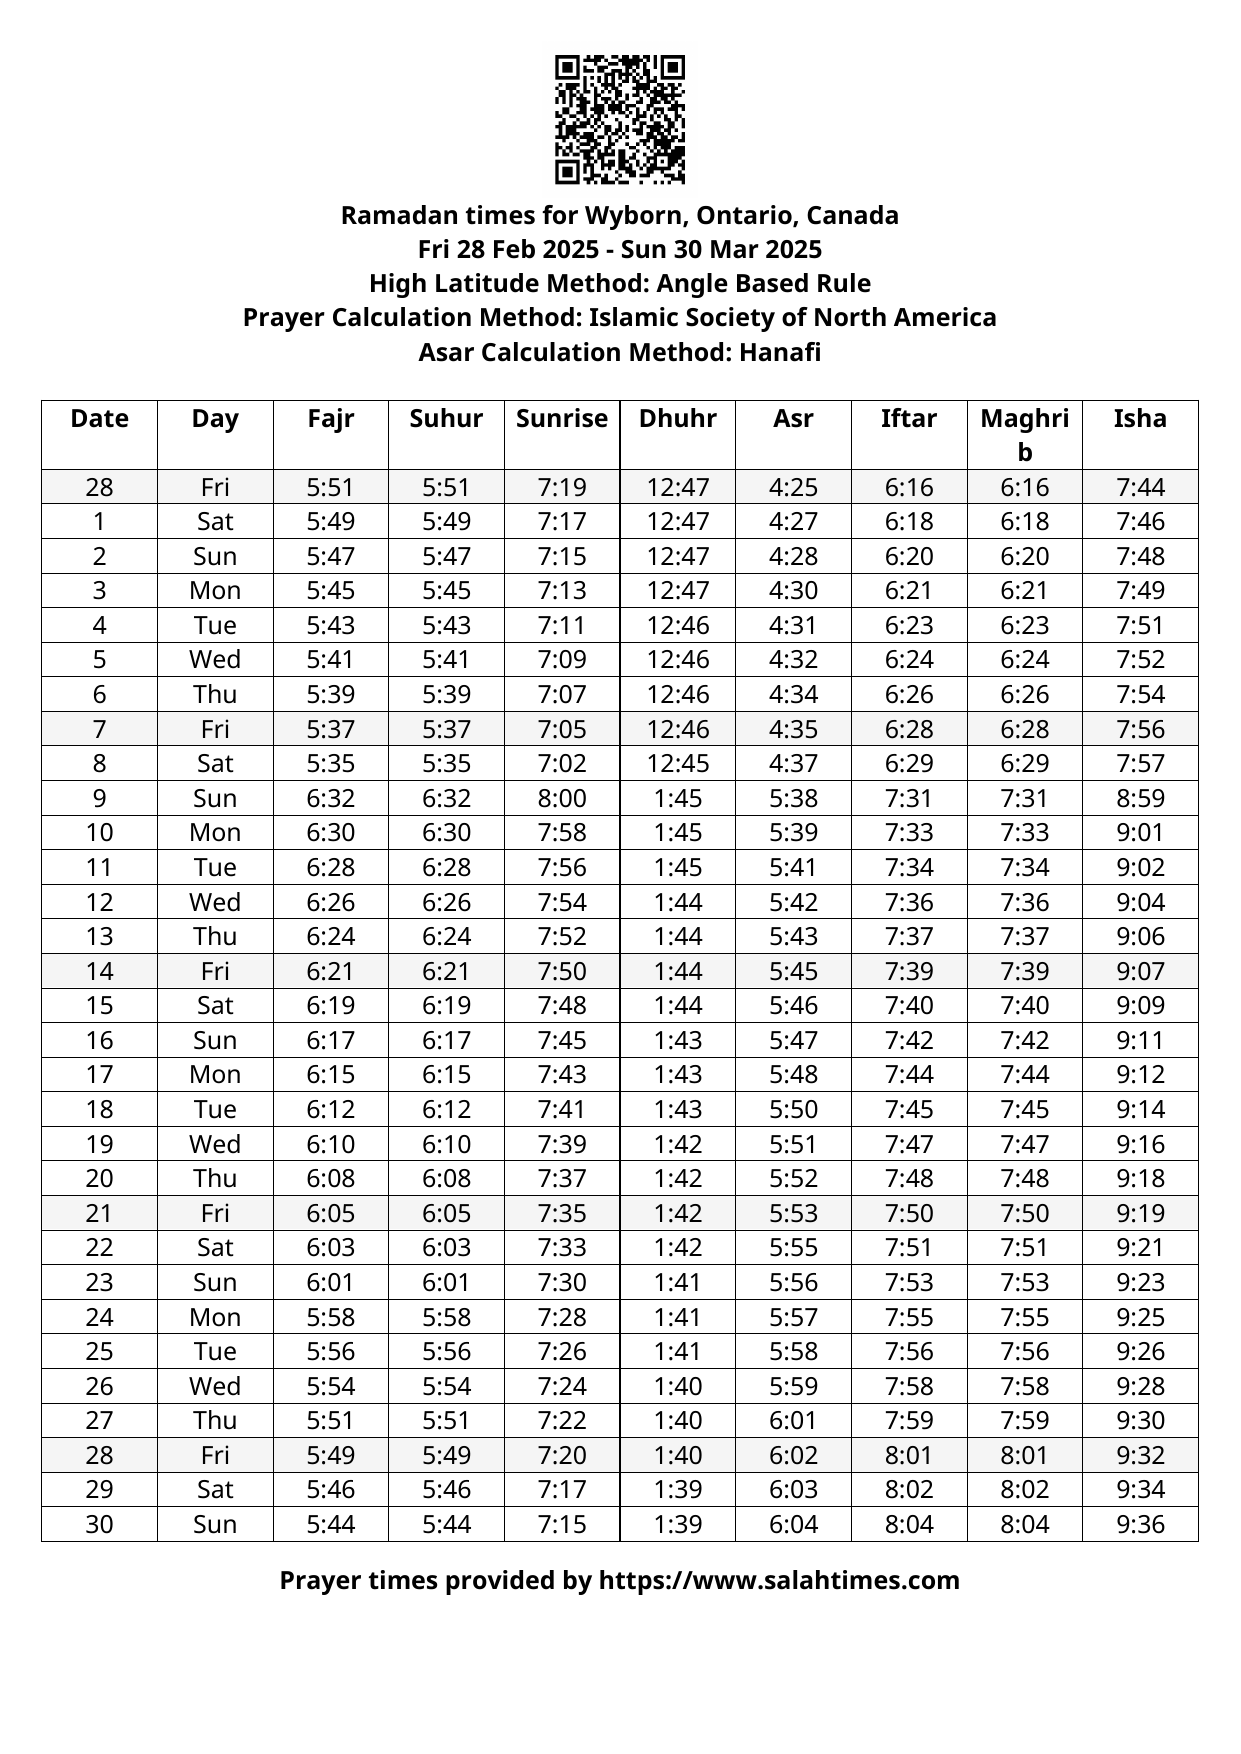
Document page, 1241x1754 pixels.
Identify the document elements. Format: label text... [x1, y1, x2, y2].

table_cell Tue [158, 608, 273, 642]
table_cell 7:34 [968, 850, 1082, 884]
table_cell 7:50 [505, 954, 619, 987]
table_cell 7:45 [852, 1092, 967, 1126]
table_cell 8:04 [852, 1507, 967, 1541]
table_cell 27 [42, 1404, 157, 1437]
table_cell 22 [42, 1231, 157, 1264]
table_cell 6:32 [389, 781, 504, 814]
table_cell 5:56 [389, 1334, 504, 1368]
table_cell 7:36 [968, 885, 1082, 918]
table_cell Thu [158, 919, 273, 953]
table_cell 4:37 [736, 746, 851, 780]
table_cell 9:06 [1083, 919, 1198, 953]
table_cell 7:17 [505, 1473, 619, 1506]
table_cell 7:55 [852, 1300, 967, 1333]
table_cell 1:44 [621, 954, 735, 987]
table_cell 5:54 [389, 1369, 504, 1402]
table_cell 5:41 [736, 850, 851, 884]
table_cell 1:44 [621, 989, 735, 1022]
table_cell 7:09 [505, 643, 619, 676]
table_cell 7:42 [968, 1023, 1082, 1057]
table_cell 5 [42, 643, 157, 676]
table_cell 7:47 [852, 1127, 967, 1160]
table_cell 8 [42, 746, 157, 780]
table_cell 7:48 [852, 1161, 967, 1195]
table_cell 5:55 [736, 1231, 851, 1264]
text Fri 28 Feb 2025 - Sun 30 Mar 2025 [42, 232, 1198, 266]
table_cell 6:28 [274, 850, 388, 884]
table_cell 8:04 [968, 1507, 1082, 1541]
table_cell Tue [158, 1092, 273, 1126]
table_cell Sun [158, 1023, 273, 1057]
table_cell 7:41 [505, 1092, 619, 1126]
table_cell 16 [42, 1023, 157, 1057]
table_cell 9:09 [1083, 989, 1198, 1022]
table_cell 6:12 [389, 1092, 504, 1126]
table_cell 5:53 [736, 1196, 851, 1229]
table_cell 9:30 [1083, 1404, 1198, 1437]
text Prayer Calculation Method: Islamic Society of North America [42, 300, 1198, 334]
table_cell 2 [42, 539, 157, 572]
table_cell 1:41 [621, 1334, 735, 1368]
table_cell 6:28 [852, 712, 967, 745]
table_cell 6:05 [274, 1196, 388, 1229]
table_cell 1:45 [621, 850, 735, 884]
table_cell 6:30 [274, 816, 388, 849]
table_cell 7:17 [505, 504, 619, 538]
table_cell 9 [42, 781, 157, 814]
text Asar Calculation Method: Hanafi [42, 334, 1198, 368]
table_cell 7:02 [505, 746, 619, 780]
table_cell 5:56 [736, 1265, 851, 1299]
table_cell 6:24 [274, 919, 388, 953]
table_cell 1:41 [621, 1265, 735, 1299]
table_cell 7:39 [852, 954, 967, 987]
text Ramadan times for Wyborn, Ontario, Canada [42, 198, 1198, 232]
table_cell 6:15 [274, 1058, 388, 1091]
table_cell 7:45 [505, 1023, 619, 1057]
table_cell 5:43 [274, 608, 388, 642]
table_cell 26 [42, 1369, 157, 1402]
table_cell 7:55 [968, 1300, 1082, 1333]
table_cell 6:18 [852, 504, 967, 538]
table_cell Sat [158, 1473, 273, 1506]
table_cell 24 [42, 1300, 157, 1333]
table_cell 20 [42, 1161, 157, 1195]
table_cell 5:39 [274, 677, 388, 711]
table_cell 18 [42, 1092, 157, 1126]
table_cell 9:01 [1083, 816, 1198, 849]
table_cell 5:59 [736, 1369, 851, 1402]
table_cell 1:42 [621, 1127, 735, 1160]
table_cell Sun [158, 539, 273, 572]
table_cell Fri [158, 954, 273, 987]
table_cell 7:31 [852, 781, 967, 814]
table_cell 13 [42, 919, 157, 953]
table_cell 1:40 [621, 1438, 735, 1472]
table_cell 5:46 [389, 1473, 504, 1506]
table_cell 4:28 [736, 539, 851, 572]
table_cell 7:48 [1083, 539, 1198, 572]
table_cell 29 [42, 1473, 157, 1506]
table_cell 6:21 [968, 574, 1082, 607]
table_cell 7:45 [968, 1092, 1082, 1126]
table_cell 15 [42, 989, 157, 1022]
table_cell 9:25 [1083, 1300, 1198, 1333]
table_cell 6:01 [736, 1404, 851, 1437]
table_cell 1:45 [621, 816, 735, 849]
table_cell 5:47 [274, 539, 388, 572]
table_cell 12:47 [621, 504, 735, 538]
table_cell 4 [42, 608, 157, 642]
table_cell 14 [42, 954, 157, 987]
table_cell 7:56 [968, 1334, 1082, 1368]
table_cell 9:02 [1083, 850, 1198, 884]
table_cell 1:43 [621, 1058, 735, 1091]
table_cell 7:54 [505, 885, 619, 918]
table_cell 4:31 [736, 608, 851, 642]
table_header Isha [1083, 401, 1198, 469]
table_cell 7:53 [852, 1265, 967, 1299]
table_cell 5:44 [389, 1507, 504, 1541]
table_cell 7:37 [505, 1161, 619, 1195]
table_cell Wed [158, 1369, 273, 1402]
table_cell 1:45 [621, 781, 735, 814]
table_cell 6:03 [736, 1473, 851, 1506]
table_cell Sun [158, 1507, 273, 1541]
table_cell 28 [42, 1438, 157, 1472]
table_cell 9:21 [1083, 1231, 1198, 1264]
table_cell 4:35 [736, 712, 851, 745]
table_cell 4:30 [736, 574, 851, 607]
table_cell 6:29 [852, 746, 967, 780]
table_cell 6:03 [274, 1231, 388, 1264]
table_cell Thu [158, 1404, 273, 1437]
table_cell 5:45 [274, 574, 388, 607]
table_cell 6:24 [389, 919, 504, 953]
table_cell 5:44 [274, 1507, 388, 1541]
table_cell 5:37 [389, 712, 504, 745]
table_cell 5:49 [389, 1438, 504, 1472]
table_cell 7:58 [505, 816, 619, 849]
table_cell 6:29 [968, 746, 1082, 780]
table_cell 7:34 [852, 850, 967, 884]
table_cell 5:42 [736, 885, 851, 918]
table_cell Thu [158, 677, 273, 711]
table_cell 12:45 [621, 746, 735, 780]
table_cell 7:47 [968, 1127, 1082, 1160]
table_cell 5:46 [736, 989, 851, 1022]
table_cell 6:08 [274, 1161, 388, 1195]
table_header Maghrib [968, 401, 1082, 469]
table_cell 5:45 [389, 574, 504, 607]
table_cell 5:38 [736, 781, 851, 814]
table_cell 6:18 [968, 504, 1082, 538]
table_cell 5:58 [389, 1300, 504, 1333]
table_cell 6:26 [389, 885, 504, 918]
table_cell Sat [158, 1231, 273, 1264]
table_cell Tue [158, 1334, 273, 1368]
table_cell 5:49 [389, 504, 504, 538]
table_cell 8:59 [1083, 781, 1198, 814]
table_cell Tue [158, 850, 273, 884]
table_cell 6:17 [274, 1023, 388, 1057]
table_header Fajr [274, 401, 388, 469]
table_cell 6:28 [968, 712, 1082, 745]
table_cell 6:05 [389, 1196, 504, 1229]
table_cell Mon [158, 1300, 273, 1333]
table_cell 6:23 [852, 608, 967, 642]
table_cell 7:33 [852, 816, 967, 849]
table_cell 7:59 [968, 1404, 1082, 1437]
table_cell 4:34 [736, 677, 851, 711]
table_cell 1:44 [621, 885, 735, 918]
table_cell 7:44 [968, 1058, 1082, 1091]
table_cell 7:28 [505, 1300, 619, 1333]
table_header Asr [736, 401, 851, 469]
table_cell 12 [42, 885, 157, 918]
table_cell 6:01 [274, 1265, 388, 1299]
table_cell 7:52 [505, 919, 619, 953]
table_cell 4:27 [736, 504, 851, 538]
table_cell 6:21 [274, 954, 388, 987]
table_cell 9:14 [1083, 1092, 1198, 1126]
table_cell 6:19 [274, 989, 388, 1022]
table_cell 9:11 [1083, 1023, 1198, 1057]
table_header Iftar [852, 401, 967, 469]
table_cell 1:40 [621, 1369, 735, 1402]
table_cell 10 [42, 816, 157, 849]
table_cell 5:43 [389, 608, 504, 642]
table_cell Fri [158, 470, 273, 503]
table_cell 17 [42, 1058, 157, 1091]
table_cell 6:20 [968, 539, 1082, 572]
table_cell 5:50 [736, 1092, 851, 1126]
table_cell 7:35 [505, 1196, 619, 1229]
table_cell 7:37 [968, 919, 1082, 953]
table_cell Sun [158, 781, 273, 814]
table_cell 7:57 [1083, 746, 1198, 780]
table_cell 9:32 [1083, 1438, 1198, 1472]
table_cell 6:26 [274, 885, 388, 918]
table_cell 5:58 [736, 1334, 851, 1368]
table_cell 9:23 [1083, 1265, 1198, 1299]
table_cell 5:47 [736, 1023, 851, 1057]
table_cell 7:39 [505, 1127, 619, 1160]
table_cell 6:21 [852, 574, 967, 607]
table_cell 7:58 [852, 1369, 967, 1402]
table_cell 7:50 [968, 1196, 1082, 1229]
table_cell 9:04 [1083, 885, 1198, 918]
table_cell 4:25 [736, 470, 851, 503]
table_cell 9:26 [1083, 1334, 1198, 1368]
table_cell 12:47 [621, 574, 735, 607]
table_cell Sat [158, 989, 273, 1022]
table_cell 5:51 [736, 1127, 851, 1160]
table_cell 7:46 [1083, 504, 1198, 538]
table_cell 7:44 [852, 1058, 967, 1091]
table_cell 7:50 [852, 1196, 967, 1229]
table_cell 7:31 [968, 781, 1082, 814]
table_cell 5:51 [389, 470, 504, 503]
table_cell 7:53 [968, 1265, 1082, 1299]
table_cell 6:26 [852, 677, 967, 711]
table_cell Wed [158, 643, 273, 676]
table_cell 7:51 [968, 1231, 1082, 1264]
table_cell 9:28 [1083, 1369, 1198, 1402]
table_cell 7:30 [505, 1265, 619, 1299]
table_cell Thu [158, 1161, 273, 1195]
table_cell 5:51 [274, 1404, 388, 1437]
table_cell 12:46 [621, 677, 735, 711]
table_cell 5:48 [736, 1058, 851, 1091]
table_cell 7:40 [852, 989, 967, 1022]
table_cell 5:54 [274, 1369, 388, 1402]
table_cell 1:39 [621, 1473, 735, 1506]
table_cell Sun [158, 1265, 273, 1299]
table_cell 8:02 [852, 1473, 967, 1506]
table_cell 8:01 [852, 1438, 967, 1472]
table_cell 7:51 [1083, 608, 1198, 642]
table_cell 7:37 [852, 919, 967, 953]
table_cell 7:13 [505, 574, 619, 607]
table_header Date [42, 401, 157, 469]
table_cell 7:39 [968, 954, 1082, 987]
table_cell 8:02 [968, 1473, 1082, 1506]
table_cell 5:41 [274, 643, 388, 676]
table_cell 7:26 [505, 1334, 619, 1368]
table_cell 5:43 [736, 919, 851, 953]
table_cell 5:57 [736, 1300, 851, 1333]
table_cell 19 [42, 1127, 157, 1160]
table_cell 1:42 [621, 1231, 735, 1264]
table_cell 12:47 [621, 470, 735, 503]
table_cell 6:24 [968, 643, 1082, 676]
table_cell 7:40 [968, 989, 1082, 1022]
table_cell 5:56 [274, 1334, 388, 1368]
table_cell 9:34 [1083, 1473, 1198, 1506]
table_cell 5:51 [389, 1404, 504, 1437]
table_cell 6:15 [389, 1058, 504, 1091]
table_cell 6:17 [389, 1023, 504, 1057]
table_cell Wed [158, 885, 273, 918]
table_cell 1:39 [621, 1507, 735, 1541]
table_cell 9:16 [1083, 1127, 1198, 1160]
table_cell 21 [42, 1196, 157, 1229]
table_header Suhur [389, 401, 504, 469]
table_cell Fri [158, 1438, 273, 1472]
table_cell 7:54 [1083, 677, 1198, 711]
table_cell 1:41 [621, 1300, 735, 1333]
table_cell 5:49 [274, 504, 388, 538]
table_cell 12:46 [621, 608, 735, 642]
table_cell 6:16 [968, 470, 1082, 503]
table_cell 5:47 [389, 539, 504, 572]
table_cell 5:41 [389, 643, 504, 676]
table_cell 7:15 [505, 1507, 619, 1541]
table_cell Mon [158, 816, 273, 849]
table_cell 7:43 [505, 1058, 619, 1091]
table_header Dhuhr [621, 401, 735, 469]
table_cell 5:39 [736, 816, 851, 849]
table_cell 12:46 [621, 712, 735, 745]
table_cell 9:36 [1083, 1507, 1198, 1541]
table_cell 6 [42, 677, 157, 711]
table_cell 5:52 [736, 1161, 851, 1195]
table_cell 4:32 [736, 643, 851, 676]
table_cell 7:42 [852, 1023, 967, 1057]
table_cell 7:56 [1083, 712, 1198, 745]
table_cell 5:37 [274, 712, 388, 745]
table_header Sunrise [505, 401, 619, 469]
table_cell Sat [158, 504, 273, 538]
table_cell 7:07 [505, 677, 619, 711]
table_cell 6:32 [274, 781, 388, 814]
table_cell 7:33 [505, 1231, 619, 1264]
table_cell Sat [158, 746, 273, 780]
table_cell 5:39 [389, 677, 504, 711]
table_cell 8:00 [505, 781, 619, 814]
table_cell 1:43 [621, 1023, 735, 1057]
text Prayer times provided by https://www.salahtimes.com [42, 1563, 1198, 1597]
table_cell 9:18 [1083, 1161, 1198, 1195]
table_cell 8:01 [968, 1438, 1082, 1472]
table_cell 28 [42, 470, 157, 503]
table_cell 7:19 [505, 470, 619, 503]
table_cell 6:30 [389, 816, 504, 849]
table_cell 1 [42, 504, 157, 538]
table_cell 6:10 [389, 1127, 504, 1160]
table_cell Fri [158, 712, 273, 745]
table_cell 6:19 [389, 989, 504, 1022]
table_cell 3 [42, 574, 157, 607]
table_cell 6:24 [852, 643, 967, 676]
table_cell 7:51 [852, 1231, 967, 1264]
table_cell 7:56 [852, 1334, 967, 1368]
table_cell 7:05 [505, 712, 619, 745]
table_cell 5:45 [736, 954, 851, 987]
table_cell 7:56 [505, 850, 619, 884]
table_cell 5:35 [389, 746, 504, 780]
table_cell 5:35 [274, 746, 388, 780]
table_cell 1:43 [621, 1092, 735, 1126]
table_cell 7:22 [505, 1404, 619, 1437]
table_cell 7:52 [1083, 643, 1198, 676]
table_cell 7:36 [852, 885, 967, 918]
table_cell 7:44 [1083, 470, 1198, 503]
table_cell 9:12 [1083, 1058, 1198, 1091]
table_cell 1:40 [621, 1404, 735, 1437]
table_cell 30 [42, 1507, 157, 1541]
table_cell 7:48 [505, 989, 619, 1022]
table_cell 5:46 [274, 1473, 388, 1506]
table_cell 5:58 [274, 1300, 388, 1333]
table_cell 6:16 [852, 470, 967, 503]
table_cell Fri [158, 1196, 273, 1229]
table_cell 6:26 [968, 677, 1082, 711]
table_cell 6:04 [736, 1507, 851, 1541]
table_cell 12:47 [621, 539, 735, 572]
text High Latitude Method: Angle Based Rule [42, 266, 1198, 300]
table_cell Mon [158, 574, 273, 607]
table_cell 1:42 [621, 1161, 735, 1195]
table_cell 7:59 [852, 1404, 967, 1437]
table_cell 7:15 [505, 539, 619, 572]
table_cell 11 [42, 850, 157, 884]
picture [542, 41, 699, 198]
table_cell 9:19 [1083, 1196, 1198, 1229]
table_cell 7:11 [505, 608, 619, 642]
table_cell 25 [42, 1334, 157, 1368]
table_cell 12:46 [621, 643, 735, 676]
table_cell 1:44 [621, 919, 735, 953]
table_cell 1:42 [621, 1196, 735, 1229]
table_cell 6:21 [389, 954, 504, 987]
table_cell 7:49 [1083, 574, 1198, 607]
table_cell 23 [42, 1265, 157, 1299]
table_cell 5:51 [274, 470, 388, 503]
table_cell Mon [158, 1058, 273, 1091]
table_cell 6:03 [389, 1231, 504, 1264]
table_cell 9:07 [1083, 954, 1198, 987]
table_cell 6:01 [389, 1265, 504, 1299]
table_cell 6:02 [736, 1438, 851, 1472]
table_cell 7 [42, 712, 157, 745]
table_header Day [158, 401, 273, 469]
table_cell 6:20 [852, 539, 967, 572]
table_cell 6:10 [274, 1127, 388, 1160]
table_cell 7:48 [968, 1161, 1082, 1195]
table_cell 7:58 [968, 1369, 1082, 1402]
table_cell 6:12 [274, 1092, 388, 1126]
table_cell 6:23 [968, 608, 1082, 642]
table_cell 7:24 [505, 1369, 619, 1402]
table_cell 5:49 [274, 1438, 388, 1472]
table_cell 6:08 [389, 1161, 504, 1195]
table_cell 7:20 [505, 1438, 619, 1472]
table_cell Wed [158, 1127, 273, 1160]
table_cell 7:33 [968, 816, 1082, 849]
table_cell 6:28 [389, 850, 504, 884]
